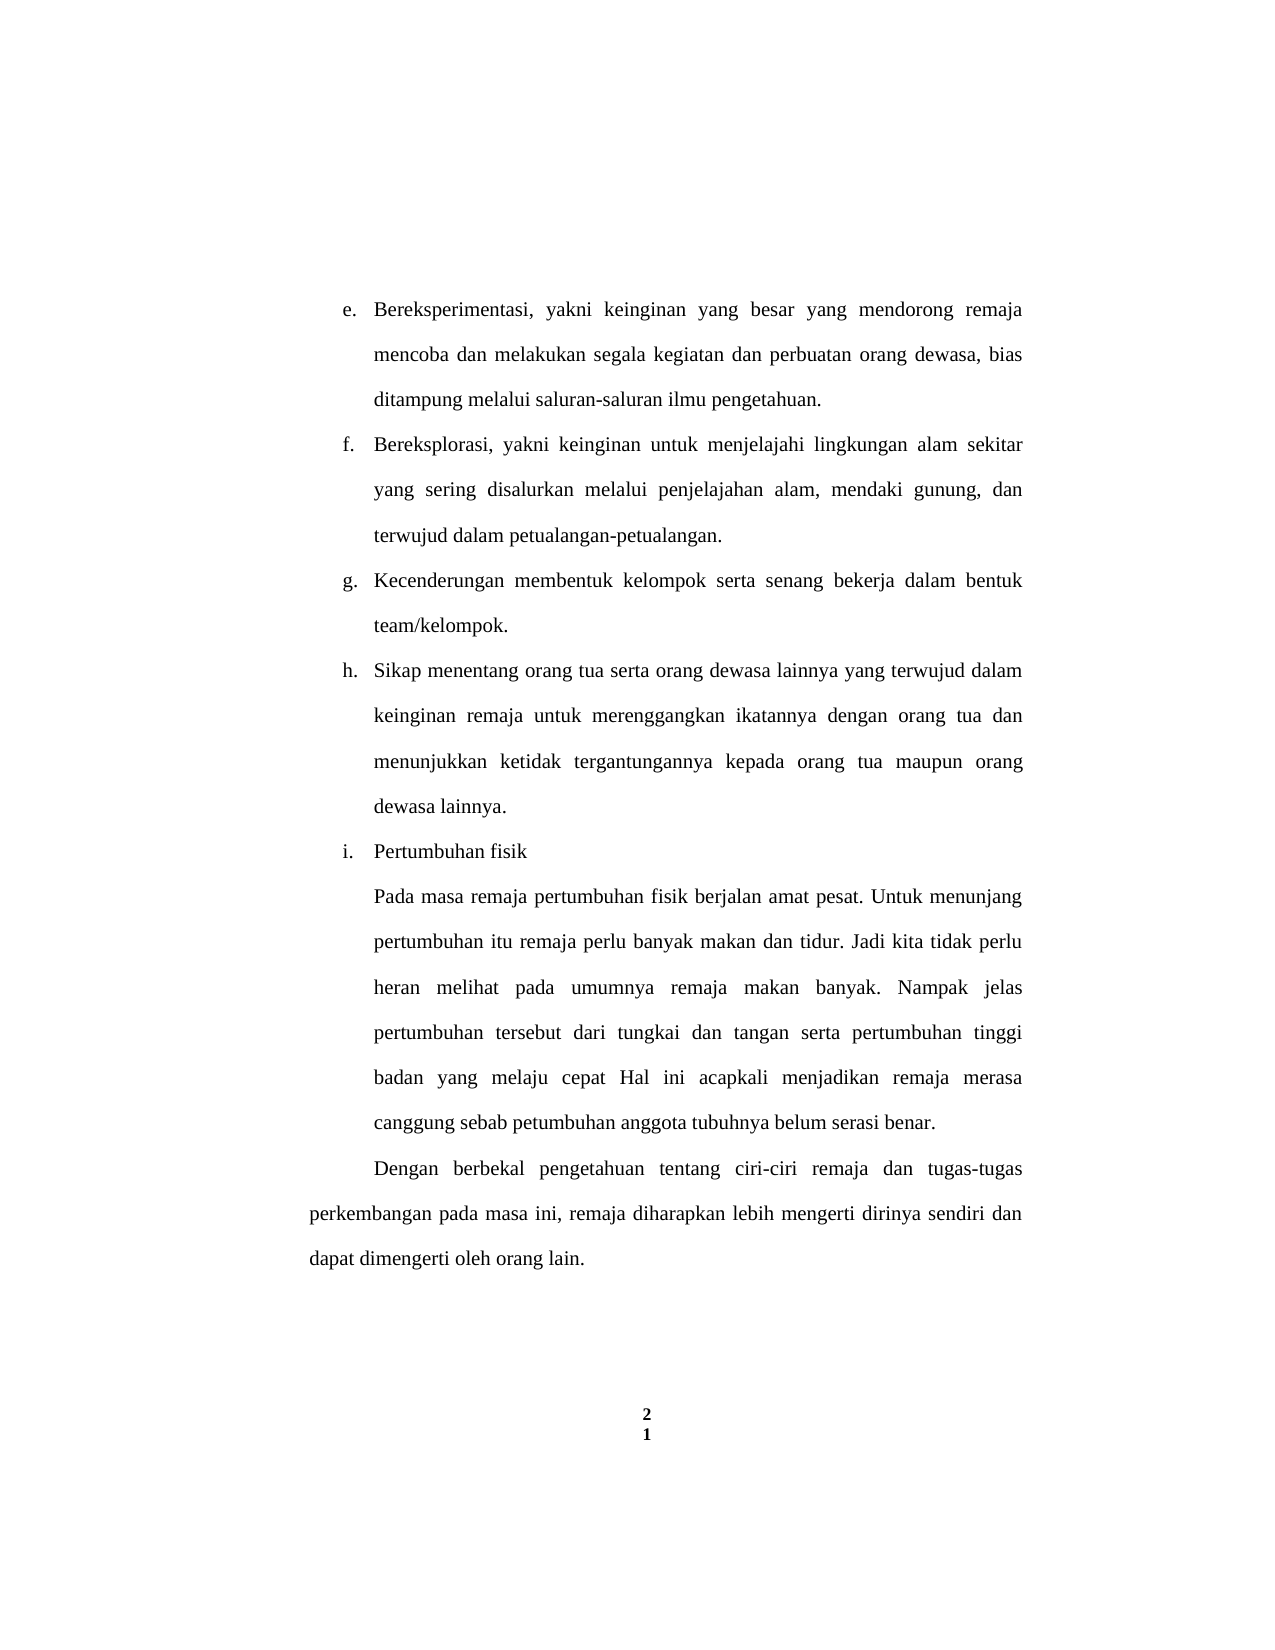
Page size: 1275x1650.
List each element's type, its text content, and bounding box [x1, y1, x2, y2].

text Pada masa remaja pertumbuhan fisik berjalan amat pesat. Untuk menunjang pertumbuhan itu remaja perlu banyak makan dan tidur. Jadi kita tidak perlu heran melihat pada umumnya remaja makan banyak. Nampak jelas pertumbuhan tersebut dari tungkai dan tangan serta pertumbuhan tinggi badan yang melaju cepat Hal ini acapkali menjadikan remaja merasa canggung sebab petumbuhan anggota tubuhnya belum serasi benar. [374, 868, 1023, 1139]
list Pertumbuhan fisik [342, 822, 1023, 868]
text Dengan berbekal pengetahuan tentang ciri-ciri remaja dan tugas-tugas perkembangan pada masa ini, remaja diharapkan lebih mengerti dirinya sendiri dan dapat dimengerti oleh orang lain. [309, 1139, 1023, 1274]
list Bereksperimentasi, yakni keinginan yang besar yang mendorong remaja mencoba dan melakukan segala kegiatan dan perbuatan orang dewasa, bias ditampung melalui saluran-saluran ilmu pengetahuan. [342, 280, 1023, 416]
list Kecenderungan membentuk kelompok serta senang bekerja dalam bentuk team/kelompok. [342, 551, 1023, 642]
list Sikap menentang orang tua serta orang dewasa lainnya yang terwujud dalam keinginan remaja untuk merenggangkan ikatannya dengan orang tua dan menunjukkan ketidak tergantungannya kepada orang tua maupun orang dewasa lainnya. [342, 642, 1023, 822]
list Bereksplorasi, yakni keinginan untuk menjelajahi lingkungan alam sekitar yang sering disalurkan melalui penjelajahan alam, mendaki gunung, dan terwujud dalam petualangan-petualangan. [342, 416, 1023, 551]
